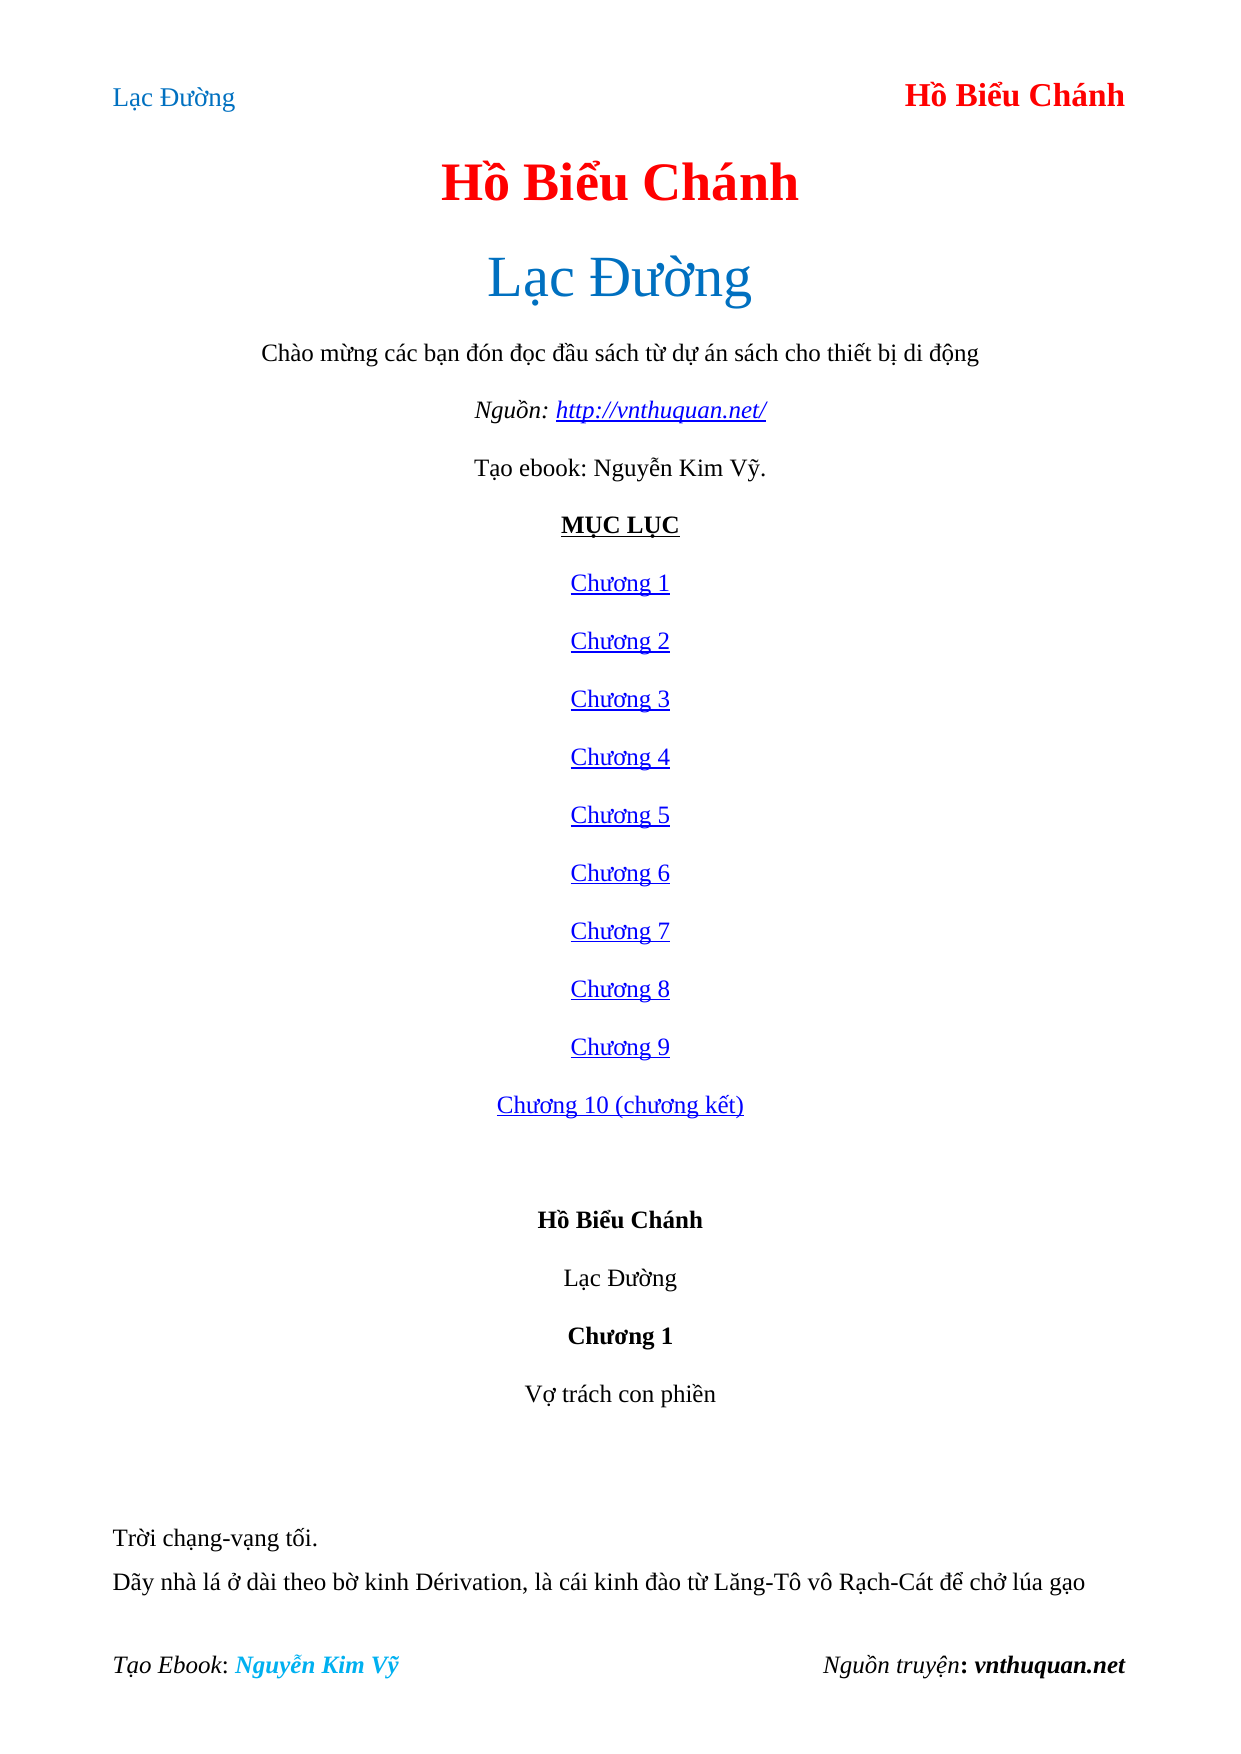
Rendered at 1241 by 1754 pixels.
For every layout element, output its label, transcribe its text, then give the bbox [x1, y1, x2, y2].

text Chương 9 [112, 1032, 1128, 1061]
text Vợ trách con phiền [112, 1379, 1128, 1408]
text MỤC LỤC [112, 511, 1128, 539]
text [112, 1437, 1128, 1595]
text Hồ Biểu Chánh [112, 150, 1128, 212]
text Chương 5 [112, 800, 1128, 829]
text Chương 4 [112, 742, 1128, 771]
text Chương 2 [112, 626, 1128, 655]
text Lạc Ðường [112, 241, 1128, 308]
text Chương 1 [112, 1321, 1128, 1350]
text Chương 8 [112, 974, 1128, 1003]
text Chương 10 (chương kết) [112, 1090, 1128, 1118]
text Lạc Ðường [112, 1263, 1128, 1292]
text Chương 1 [112, 568, 1128, 597]
text Chương 6 [112, 858, 1128, 887]
text Hồ Biểu Chánh [112, 1206, 1128, 1234]
text Chương 3 [112, 684, 1128, 713]
text Chương 7 [112, 916, 1128, 945]
text Chào mừng các bạn đón đọc đầu sách từ dự án sách cho thiết bị di động Nguồn: http://vnthuquan.net/ Tạo ebook: Nguyễn Kim Vỹ. [112, 338, 1128, 481]
